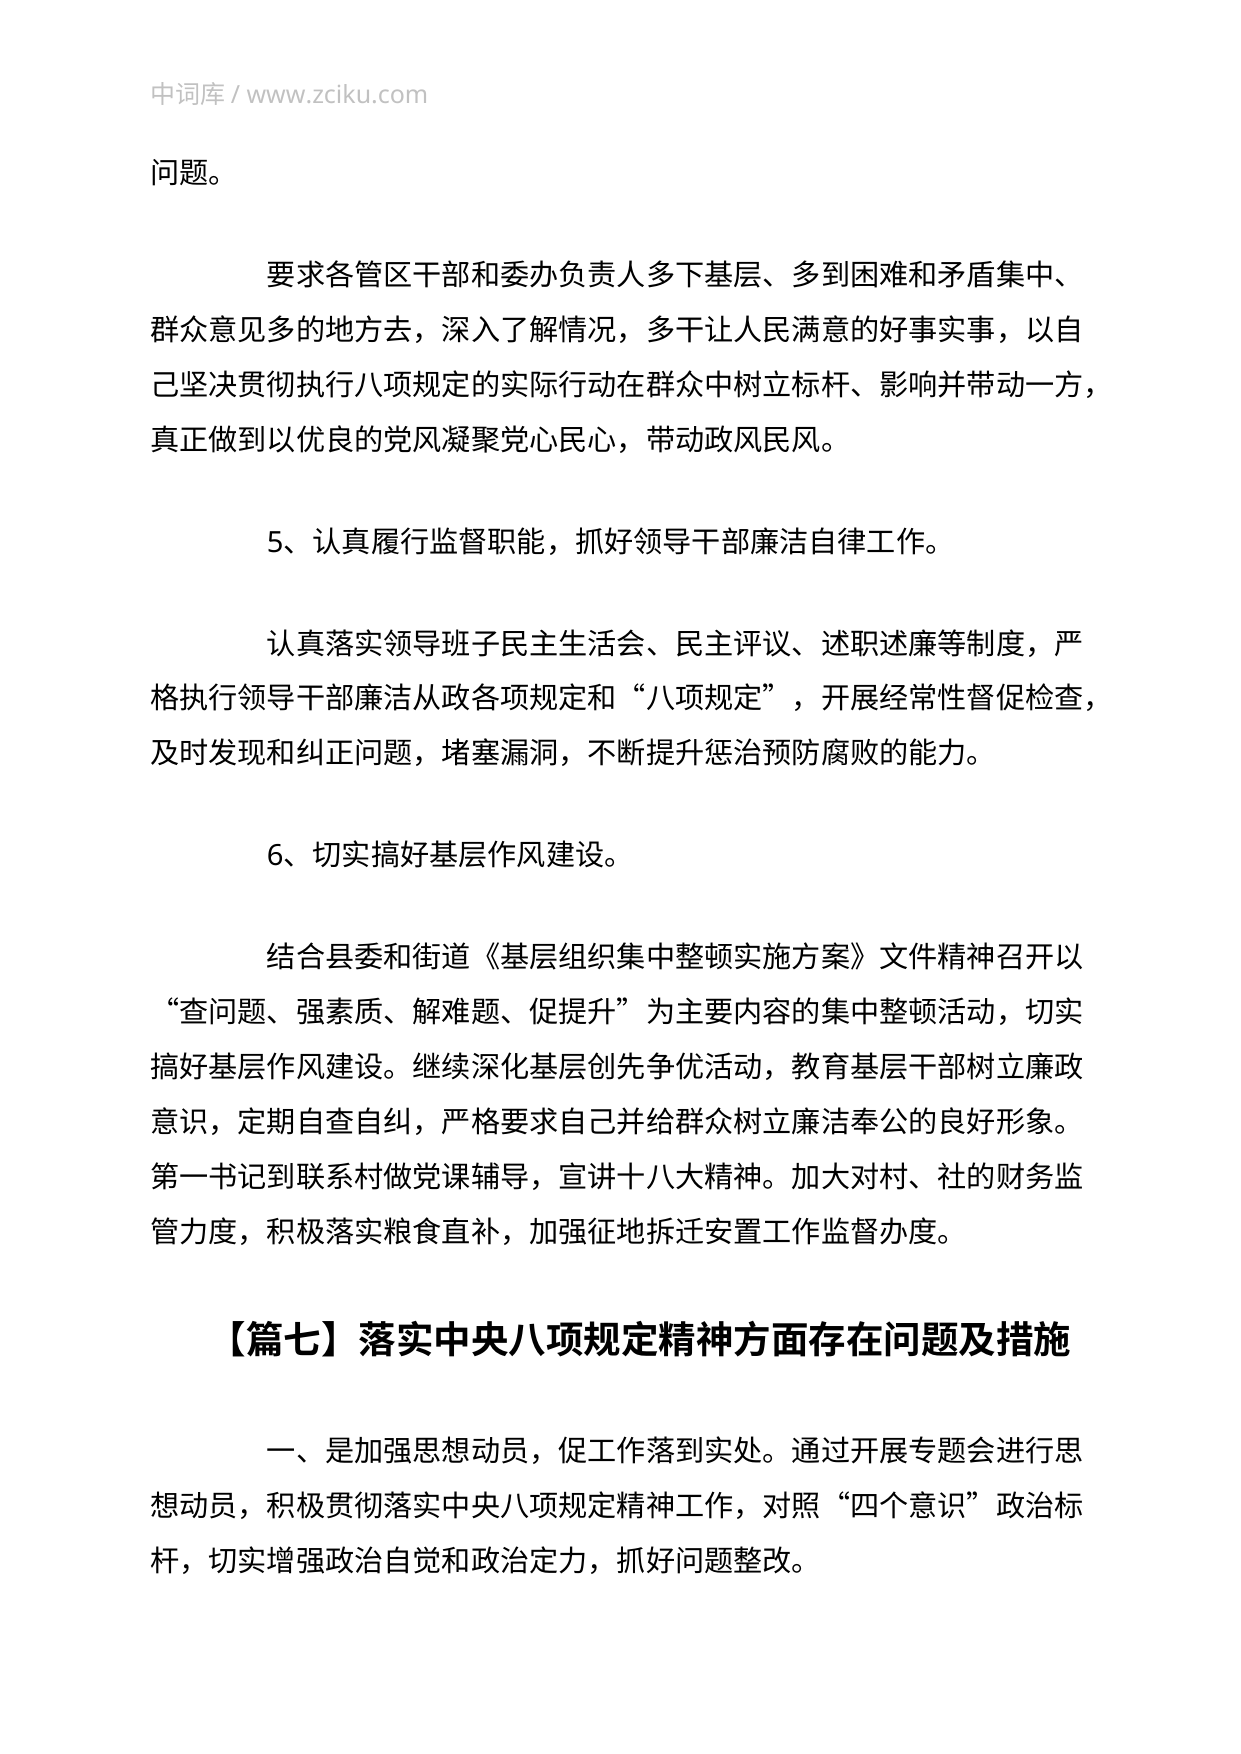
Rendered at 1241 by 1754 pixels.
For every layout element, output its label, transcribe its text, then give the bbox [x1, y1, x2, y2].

text 认真落实领导班子民主生活会、民主评议、述职述廉等制度，严格执行领导干部廉洁从政各项规定和“八项规定”，开展经常性督促检查，及时发现和纠正问题，堵塞漏洞，不断提升惩治预防腐败的能力。 [150, 620, 1090, 772]
text 6、切实搞好基层作风建设。 [150, 832, 1090, 874]
text 【篇七】落实中央八项规定精神方面存在问题及措施 [150, 1310, 1090, 1364]
text 一、是加强思想动员，促工作落到实处。通过开展专题会进行思想动员，积极贯彻落实中央八项规定精神工作，对照“四个意识”政治标杆，切实增强政治自觉和政治定力，抓好问题整改。 [150, 1427, 1090, 1579]
text 结合县委和街道《基层组织集中整顿实施方案》文件精神召开以“查问题、强素质、解难题、促提升”为主要内容的集中整顿活动，切实搞好基层作风建设。继续深化基层创先争优活动，教育基层干部树立廉政意识，定期自查自纠，严格要求自己并给群众树立廉洁奉公的良好形象。第一书记到联系村做党课辅导，宣讲十八大精神。加大对村、社的财务监管力度，积极落实粮食直补，加强征地拆迁安置工作监督办度。 [150, 934, 1090, 1251]
text 5、认真履行监督职能，抓好领导干部廉洁自律工作。 [150, 518, 1090, 561]
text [150, 150, 1090, 192]
text 要求各管区干部和委办负责人多下基层、多到困难和矛盾集中、群众意见多的地方去，深入了解情况，多干让人民满意的好事实事，以自己坚决贯彻执行八项规定的实际行动在群众中树立标杆、影响并带动一方，真正做到以优良的党风凝聚党心民心，带动政风民风。 [150, 252, 1090, 459]
